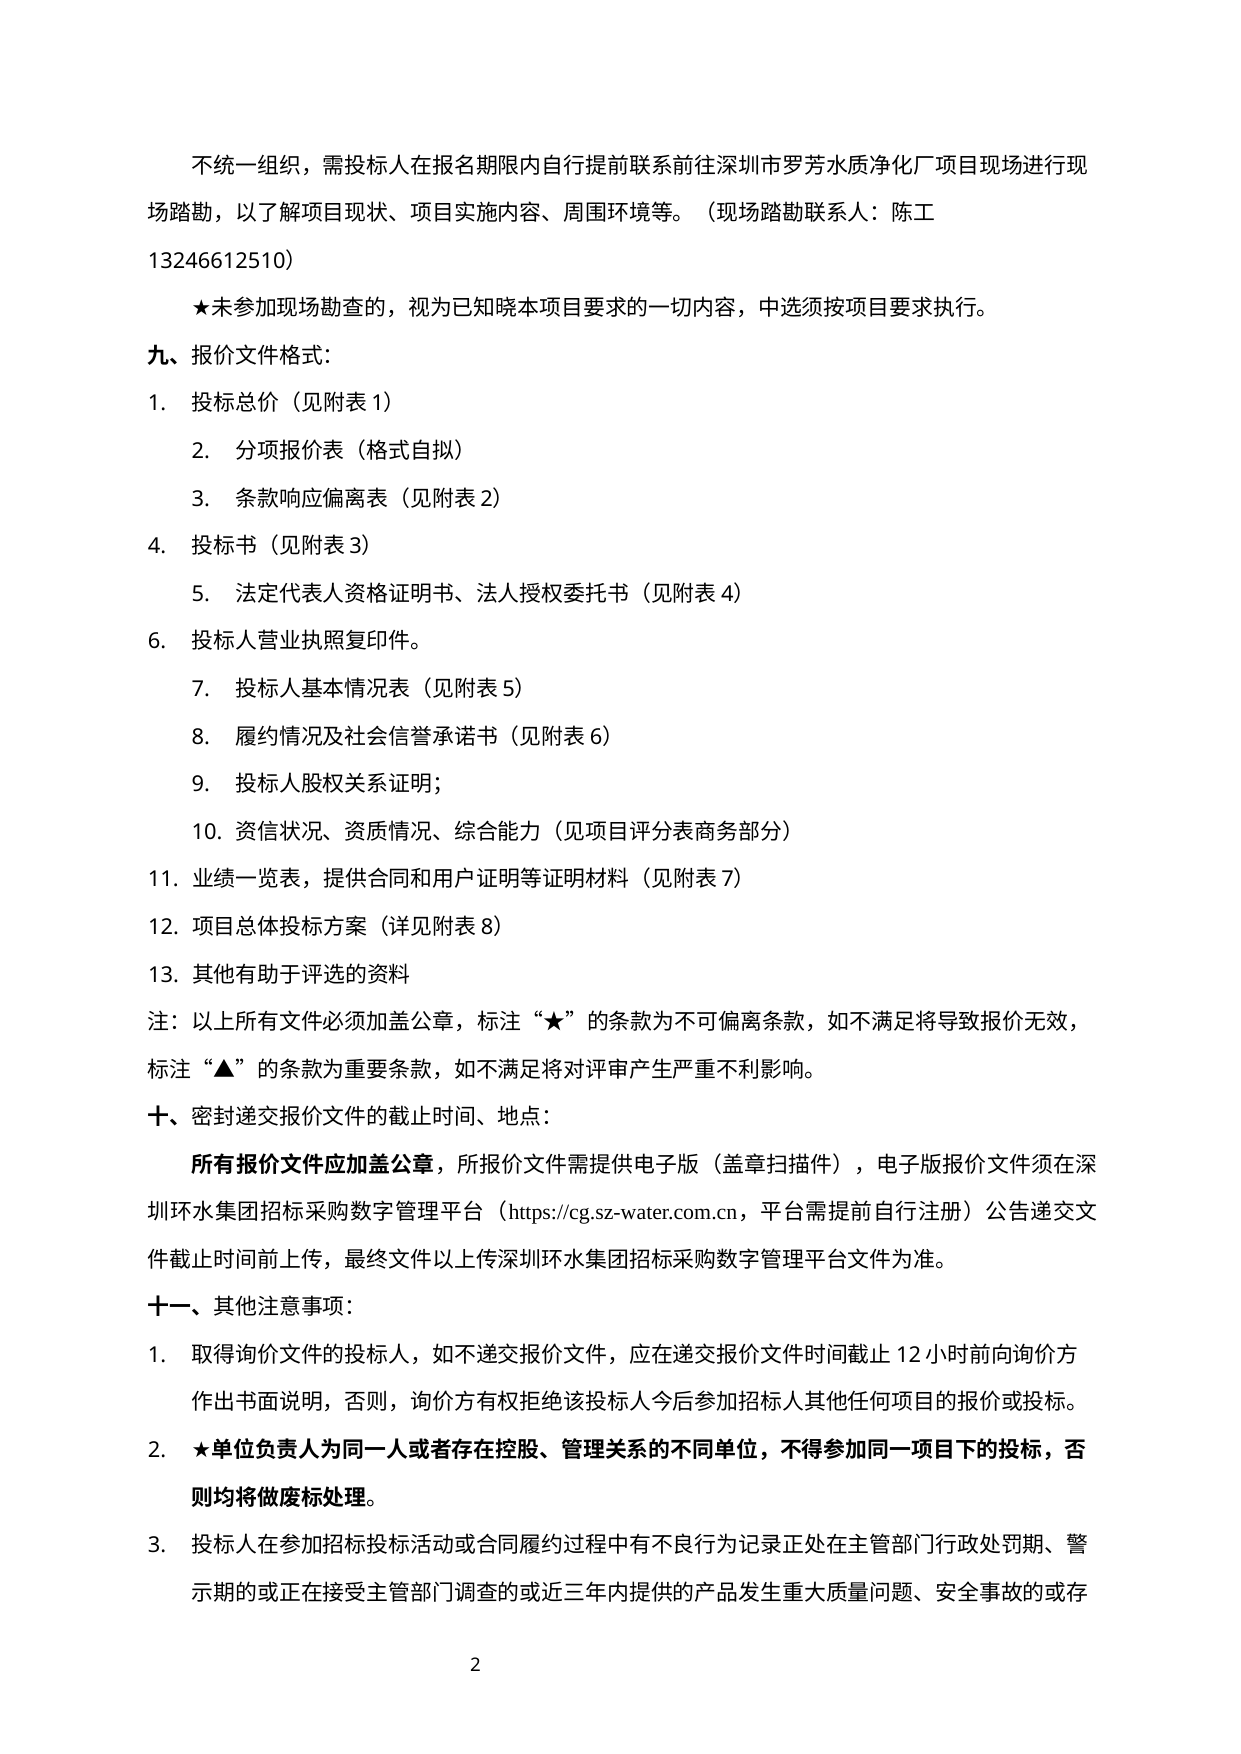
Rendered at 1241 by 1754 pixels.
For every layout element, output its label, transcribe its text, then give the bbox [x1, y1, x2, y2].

list 履约情况及社会信誉承诺书（见附表6） [148, 719, 1098, 750]
list 业绩一览表，提供合同和用户证明等证明材料（见附表7） [148, 861, 1098, 893]
text 九、报价文件格式： [148, 338, 1098, 369]
list 投标书（见附表3） [148, 528, 1098, 560]
list 分项报价表（格式自拟） [148, 433, 1098, 465]
list 投标总价（见附表1） [148, 385, 1098, 417]
list 投标人营业执照复印件。 [148, 623, 1098, 655]
list 法定代表人资格证明书、法人授权委托书（见附表4） [148, 576, 1098, 608]
text 十一、其他注意事项： [148, 1289, 1098, 1321]
list 投标人股权关系证明； [148, 766, 1098, 798]
list 项目总体投标方案（详见附表8） [148, 909, 1098, 941]
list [148, 1527, 1098, 1606]
list 取得询价文件的投标人，如不递交报价文件，应在递交报价文件时间截止12小时前向询价方作出书面说明，否则，询价方有权拒绝该投标人今后参加招标人其他任何项目的报价或投标。 [148, 1337, 1098, 1416]
text 不统一组织，需投标人在报名期限内自行提前联系前往深圳市罗芳水质净化厂项目现场进行现场踏勘，以了解项目现状、项目实施内容、周围环境等。（现场踏勘联系人：陈工 13246612510） [148, 148, 1098, 274]
list ★单位负责人为同一人或者存在控股、管理关系的不同单位，不得参加同一项目下的投标，否则均将做废标处理。 [148, 1432, 1098, 1511]
text 注：以上所有文件必须加盖公章，标注“★”的条款为不可偏离条款，如不满足将导致报价无效，标注“▲”的条款为重要条款，如不满足将对评审产生严重不利影响。 [148, 1004, 1092, 1083]
list 投标人基本情况表（见附表5） [148, 671, 1098, 703]
text 十、密封递交报价文件的截止时间、地点： [148, 1099, 1098, 1131]
list 资信状况、资质情况、综合能力（见项目评分表商务部分） [148, 814, 1098, 846]
text ★未参加现场勘查的，视为已知晓本项目要求的一切内容，中选须按项目要求执行。 [148, 290, 1098, 322]
list 其他有助于评选的资料 [148, 957, 1098, 988]
text 所有报价文件应加盖公章，所报价文件需提供电子版（盖章扫描件），电子版报价文件须在深圳环水集团招标采购数字管理平台（https://cg.sz-water.com.cn，平台需提前自行注册）公告递交文件截止时间前上传，最终文件以上传深圳环水集团招标采购数字管理平台文件为准。 [148, 1147, 1098, 1273]
list 条款响应偏离表（见附表2） [148, 481, 1098, 512]
